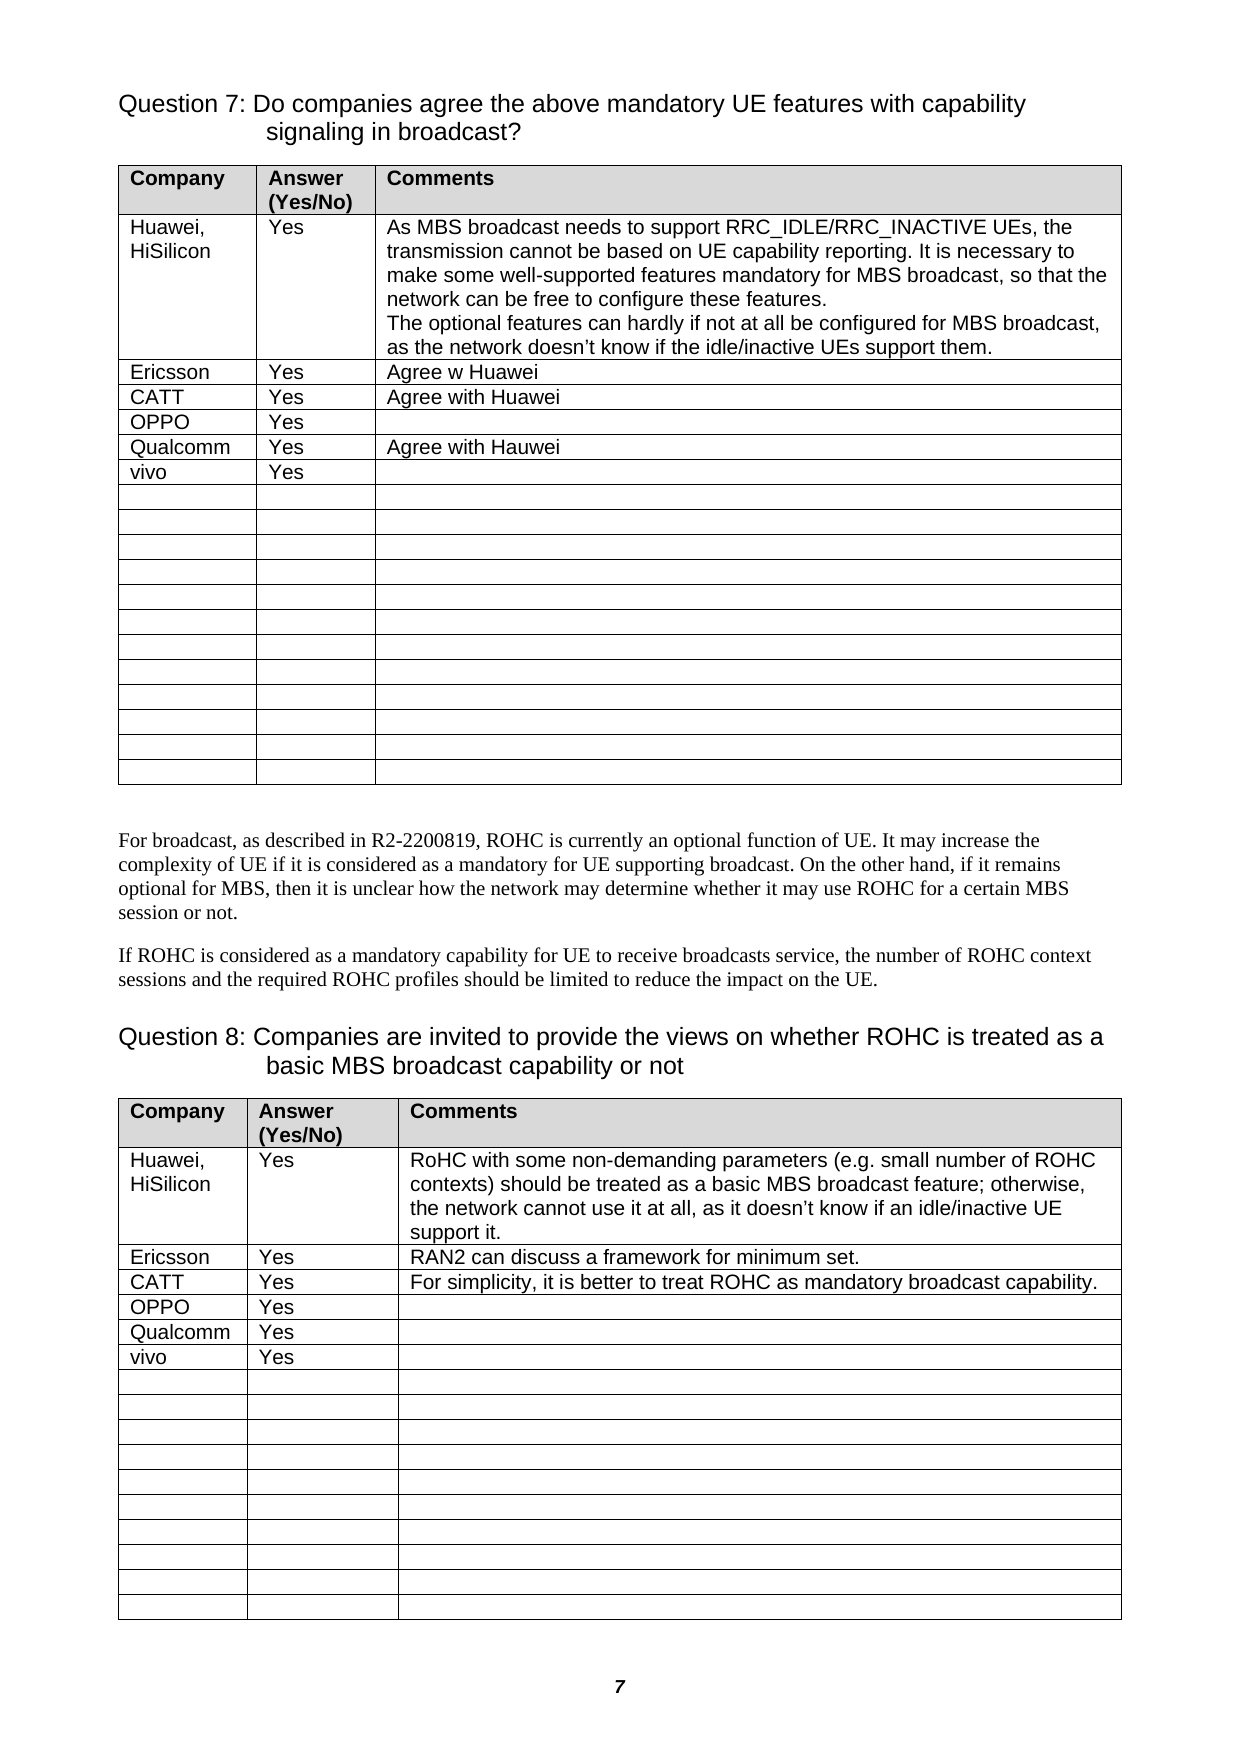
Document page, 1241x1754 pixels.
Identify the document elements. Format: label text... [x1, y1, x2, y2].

table_cell Yes [248, 1345, 398, 1369]
table_cell [376, 685, 1121, 709]
table_cell Ericsson [119, 1245, 247, 1269]
table_cell Agree w Huawei [376, 360, 1121, 384]
table_cell [119, 660, 256, 684]
table_cell Yes [257, 215, 375, 359]
subtitle Question 7: Do companies agree the above mandatory UE features with capability signaling in broadcast? [118, 89, 1122, 146]
table_cell Huawei, HiSilicon [119, 215, 256, 359]
table_cell vivo [119, 1345, 247, 1369]
table_cell [257, 485, 375, 509]
table_cell [376, 535, 1121, 559]
table_cell [257, 535, 375, 559]
table_cell [376, 760, 1121, 784]
table_cell [119, 560, 256, 584]
table_cell RAN2 can discuss a framework for minimum set. [399, 1245, 1121, 1269]
table_cell [248, 1395, 398, 1419]
table_header Answer (Yes/No) [257, 166, 375, 214]
table_cell [399, 1470, 1121, 1494]
table_header Answer (Yes/No) [248, 1099, 398, 1147]
table_cell [248, 1420, 398, 1444]
table_cell [119, 1370, 247, 1394]
table_cell [119, 1520, 247, 1544]
table_cell [119, 735, 256, 759]
table_cell [119, 535, 256, 559]
table_cell OPPO [119, 1295, 247, 1319]
table_cell [248, 1545, 398, 1569]
table_cell Agree with Huawei [376, 385, 1121, 409]
table_cell [119, 1470, 247, 1494]
table_cell [399, 1420, 1121, 1444]
table_cell Yes [257, 360, 375, 384]
table_cell [119, 1570, 247, 1594]
table_cell [248, 1595, 398, 1619]
table_cell Yes [248, 1320, 398, 1344]
table_cell Qualcomm [119, 1320, 247, 1344]
table_cell [399, 1320, 1121, 1344]
table_cell [257, 560, 375, 584]
table_cell CATT [119, 385, 256, 409]
table_cell For simplicity, it is better to treat ROHC as mandatory broadcast capability. [399, 1270, 1121, 1294]
table_cell [119, 1420, 247, 1444]
table_cell [376, 710, 1121, 734]
table_cell [248, 1495, 398, 1519]
table_cell [119, 1445, 247, 1469]
table_cell [119, 760, 256, 784]
table_cell [257, 660, 375, 684]
table_cell As MBS broadcast needs to support RRC_IDLE/RRC_INACTIVE UEs, the transmission cannot be based on UE capability reporting. It is necessary to make some well-supported features mandatory for MBS broadcast, so that the network can be free to configure these features. The optional features can hardly if not at all be configured for MBS broadcast, as the network doesn’t know if the idle/inactive UEs support them. [376, 215, 1121, 359]
table_cell Yes [248, 1148, 398, 1244]
table_cell [119, 610, 256, 634]
table_cell RoHC with some non-demanding parameters (e.g. small number of ROHC contexts) should be treated as a basic MBS broadcast feature; otherwise, the network cannot use it at all, as it doesn’t know if an idle/inactive UE support it. [399, 1148, 1121, 1244]
table_cell [119, 635, 256, 659]
table_cell [119, 1545, 247, 1569]
table_cell [257, 760, 375, 784]
table_header Company [119, 166, 256, 214]
table_cell [376, 585, 1121, 609]
table_cell Qualcomm [119, 435, 256, 459]
table_cell [248, 1370, 398, 1394]
table_cell Huawei, HiSilicon [119, 1148, 247, 1244]
table_cell [119, 1395, 247, 1419]
table_cell [376, 560, 1121, 584]
table_cell [248, 1445, 398, 1469]
subtitle Question 8: Companies are invited to provide the views on whether ROHC is treated as a basic MBS broadcast capability or not [118, 1022, 1122, 1079]
table_cell Yes [248, 1295, 398, 1319]
table_cell [399, 1395, 1121, 1419]
table_cell [399, 1445, 1121, 1469]
table_cell [257, 610, 375, 634]
table_cell Yes [257, 410, 375, 434]
table_cell [399, 1295, 1121, 1319]
table_cell [248, 1520, 398, 1544]
table_cell [399, 1495, 1121, 1519]
table_cell [376, 660, 1121, 684]
table_cell Yes [257, 435, 375, 459]
text For broadcast, as described in R2-2200819, ROHC is currently an optional function of UE. It may increase the complexity of UE if it is considered as a mandatory for UE supporting broadcast. On the other hand, if it remains optional for MBS, then it is unclear how the network may determine whether it may use ROHC for a certain MBS session or not. [118, 827, 1122, 924]
table_cell CATT [119, 1270, 247, 1294]
table_cell [257, 510, 375, 534]
table_cell [399, 1345, 1121, 1369]
table_cell [248, 1470, 398, 1494]
table_cell Yes [257, 385, 375, 409]
table_cell Ericsson [119, 360, 256, 384]
table_cell [376, 610, 1121, 634]
table_cell [257, 585, 375, 609]
table_cell [399, 1520, 1121, 1544]
table_cell [257, 685, 375, 709]
table_cell [257, 635, 375, 659]
table_cell [399, 1570, 1121, 1594]
table_header Comments [399, 1099, 1121, 1147]
table_cell OPPO [119, 410, 256, 434]
table_cell [257, 710, 375, 734]
table_cell [257, 735, 375, 759]
text If ROHC is considered as a mandatory capability for UE to receive broadcasts service, the number of ROHC context sessions and the required ROHC profiles should be limited to reduce the impact on the UE. [118, 942, 1122, 991]
table_cell [119, 585, 256, 609]
table_cell [376, 635, 1121, 659]
table_cell [376, 410, 1121, 434]
table_cell [376, 485, 1121, 509]
table_cell Yes [257, 460, 375, 484]
table_cell [119, 710, 256, 734]
table_cell [119, 1595, 247, 1619]
table_cell [248, 1570, 398, 1594]
table_cell [119, 510, 256, 534]
table_cell [399, 1370, 1121, 1394]
table_cell [376, 460, 1121, 484]
table_cell [399, 1545, 1121, 1569]
table_header Comments [376, 166, 1121, 214]
table_cell [119, 685, 256, 709]
table_cell [119, 485, 256, 509]
table_cell [376, 510, 1121, 534]
table_cell vivo [119, 460, 256, 484]
table_cell Agree with Hauwei [376, 435, 1121, 459]
table_cell [399, 1595, 1121, 1619]
table_cell Yes [248, 1245, 398, 1269]
table_cell [376, 735, 1121, 759]
table_cell [119, 1495, 247, 1519]
table_header Company [119, 1099, 247, 1147]
table_cell Yes [248, 1270, 398, 1294]
